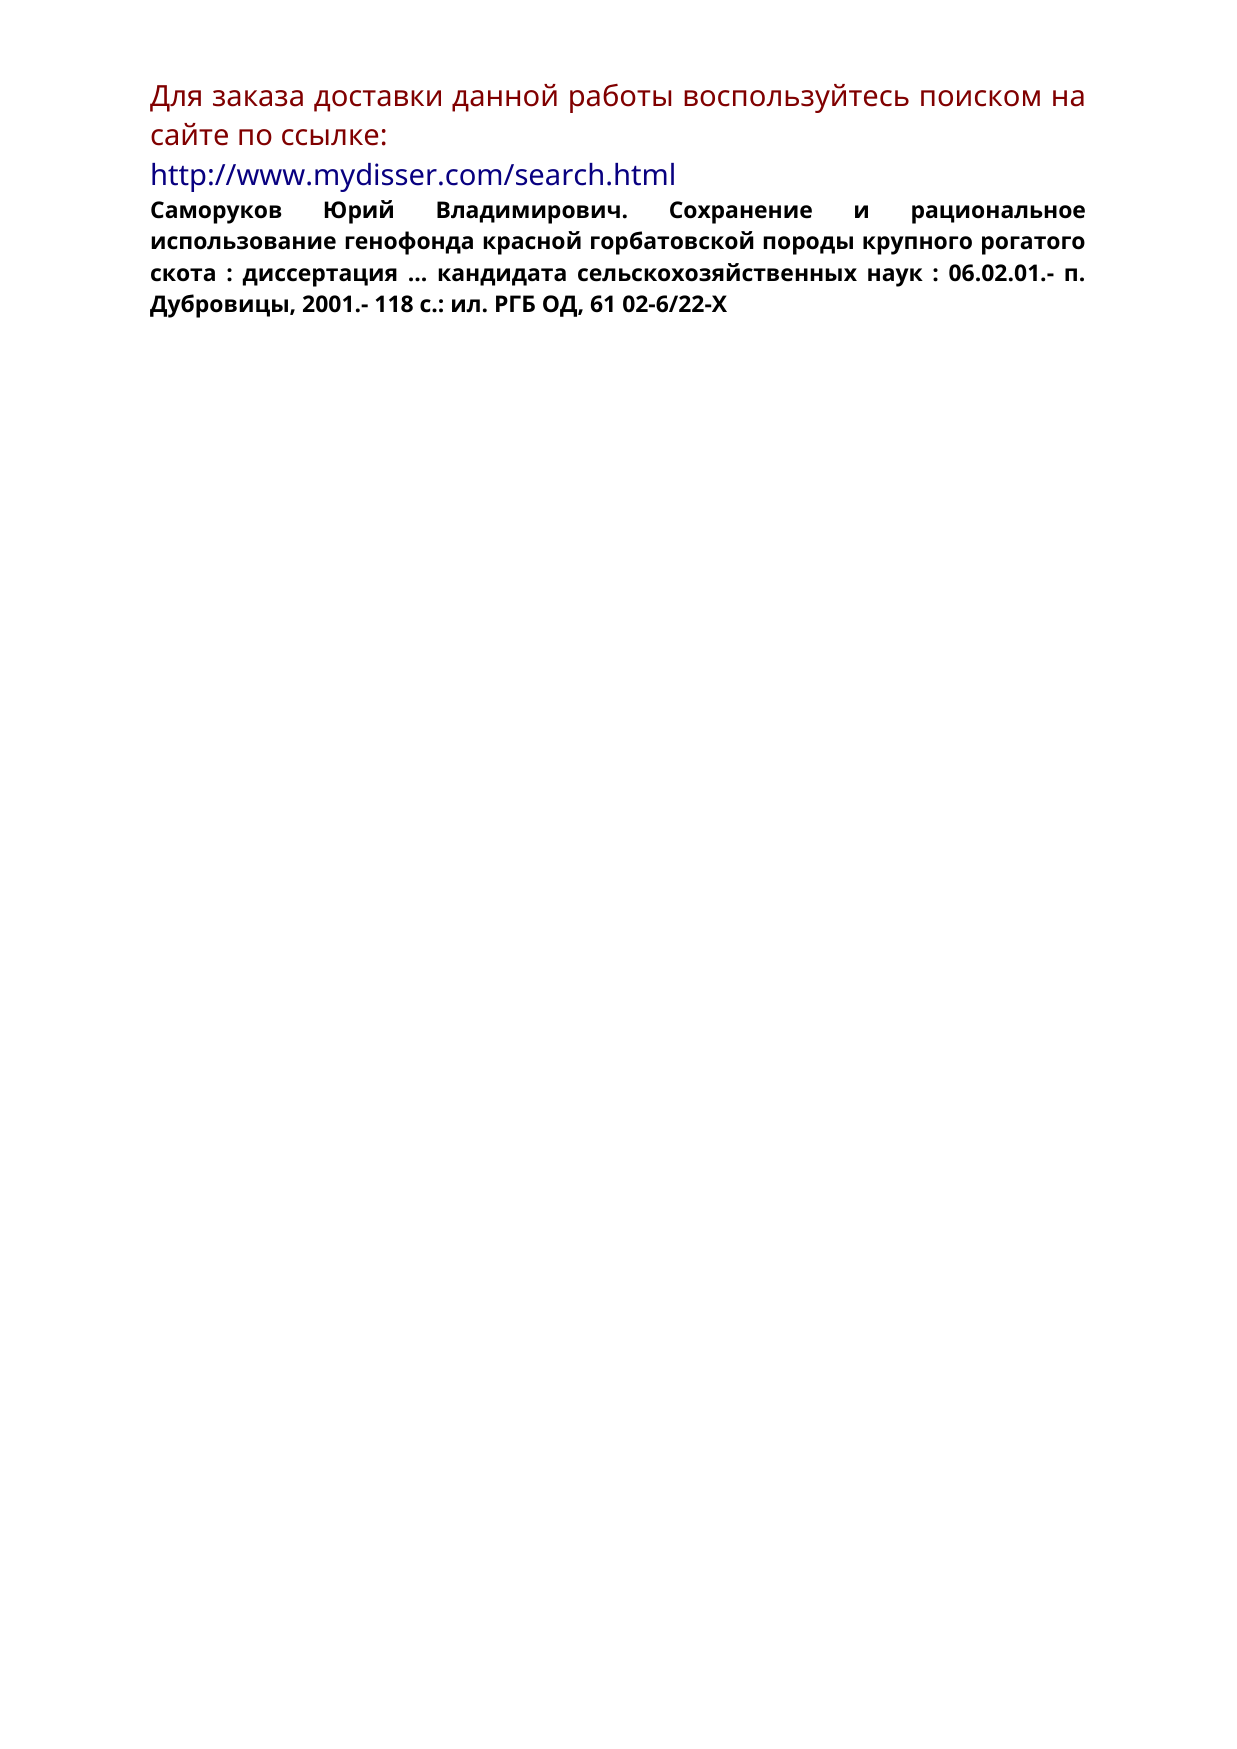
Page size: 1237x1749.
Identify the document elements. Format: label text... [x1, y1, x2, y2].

text Саморуков Юрий Владимирович. Сохранение и рациональное использование генофонда красной горбатовской породы крупного рогатого скота : диссертация ... кандидата сельскохозяйственных наук : 06.02.01.- п. Дубровицы, 2001.- 118 с.: ил. РГБ ОД, 61 02-6/22-X [150, 194, 1086, 319]
